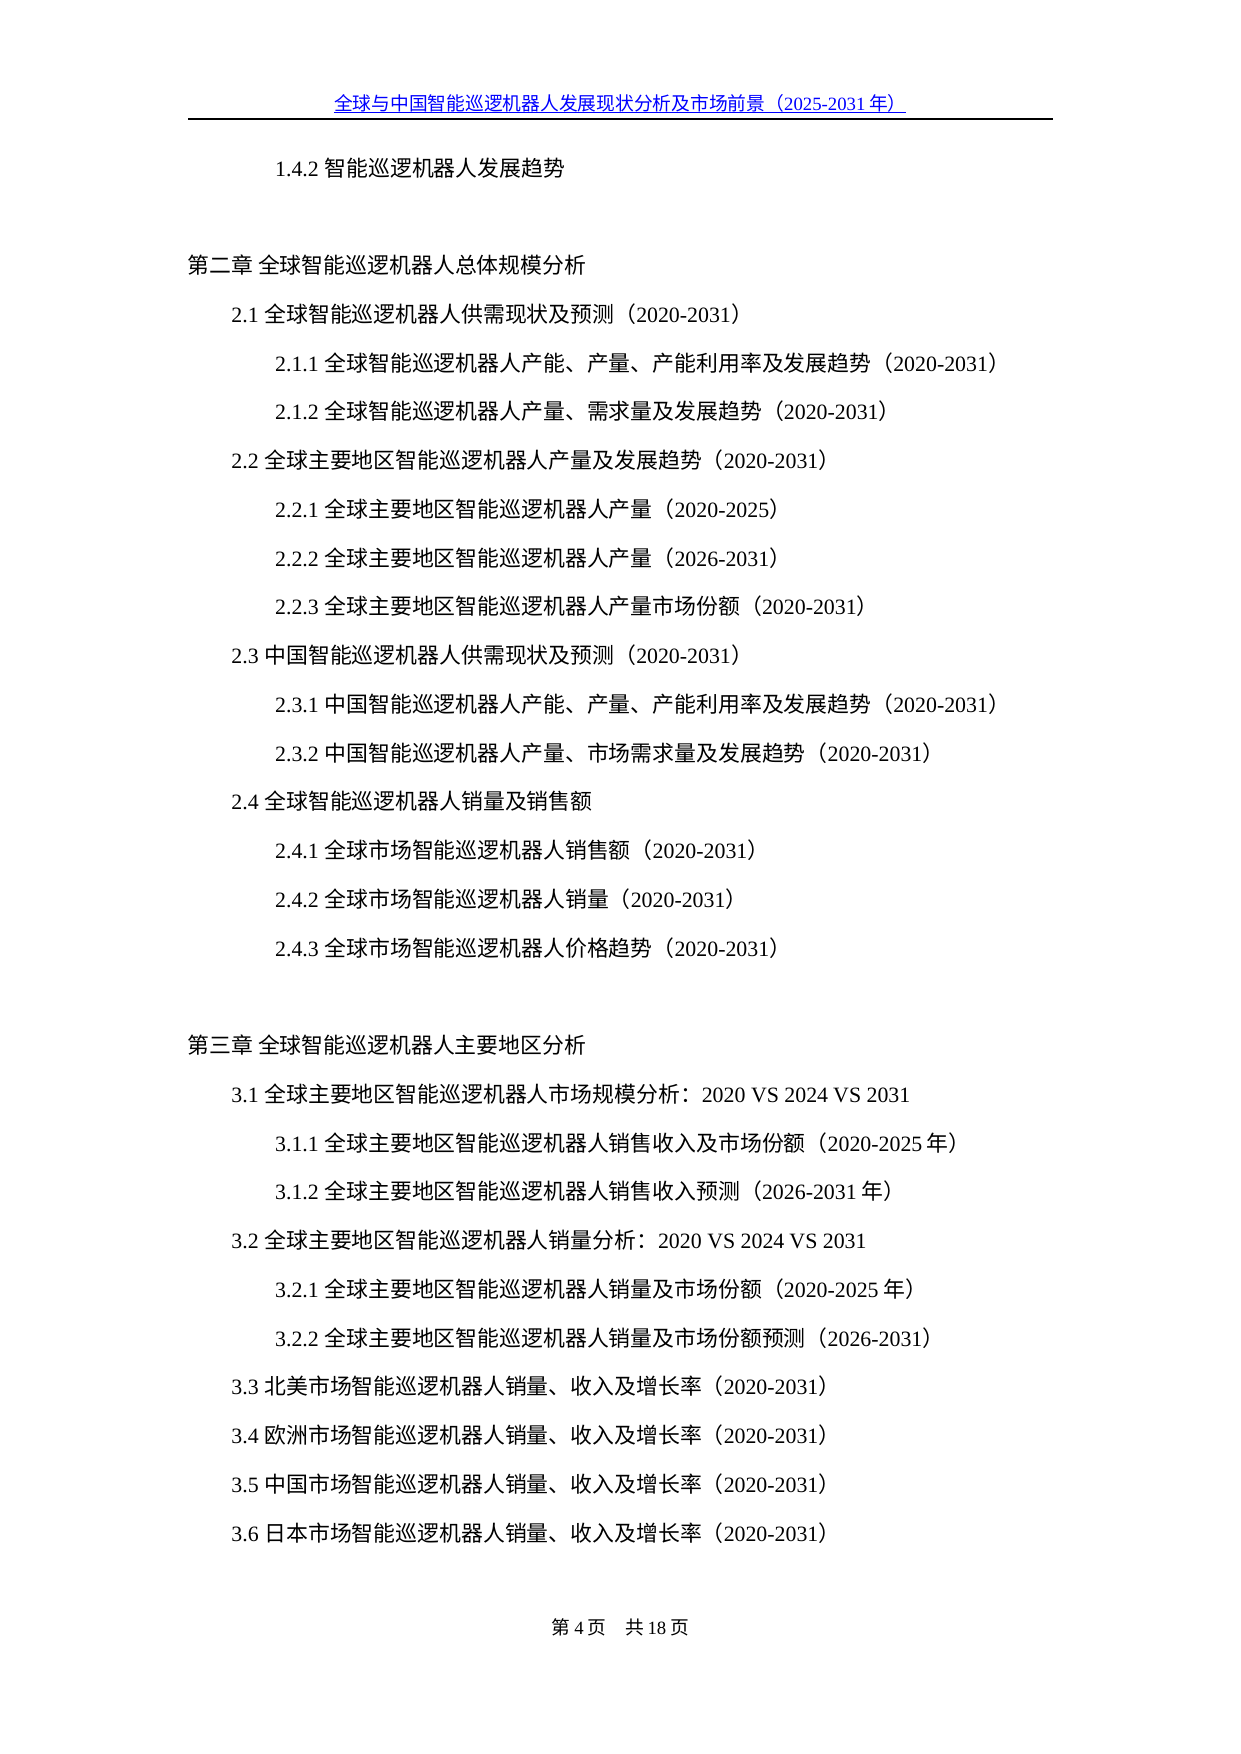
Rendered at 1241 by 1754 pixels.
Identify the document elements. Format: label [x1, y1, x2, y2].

text [187, 150, 1053, 1548]
